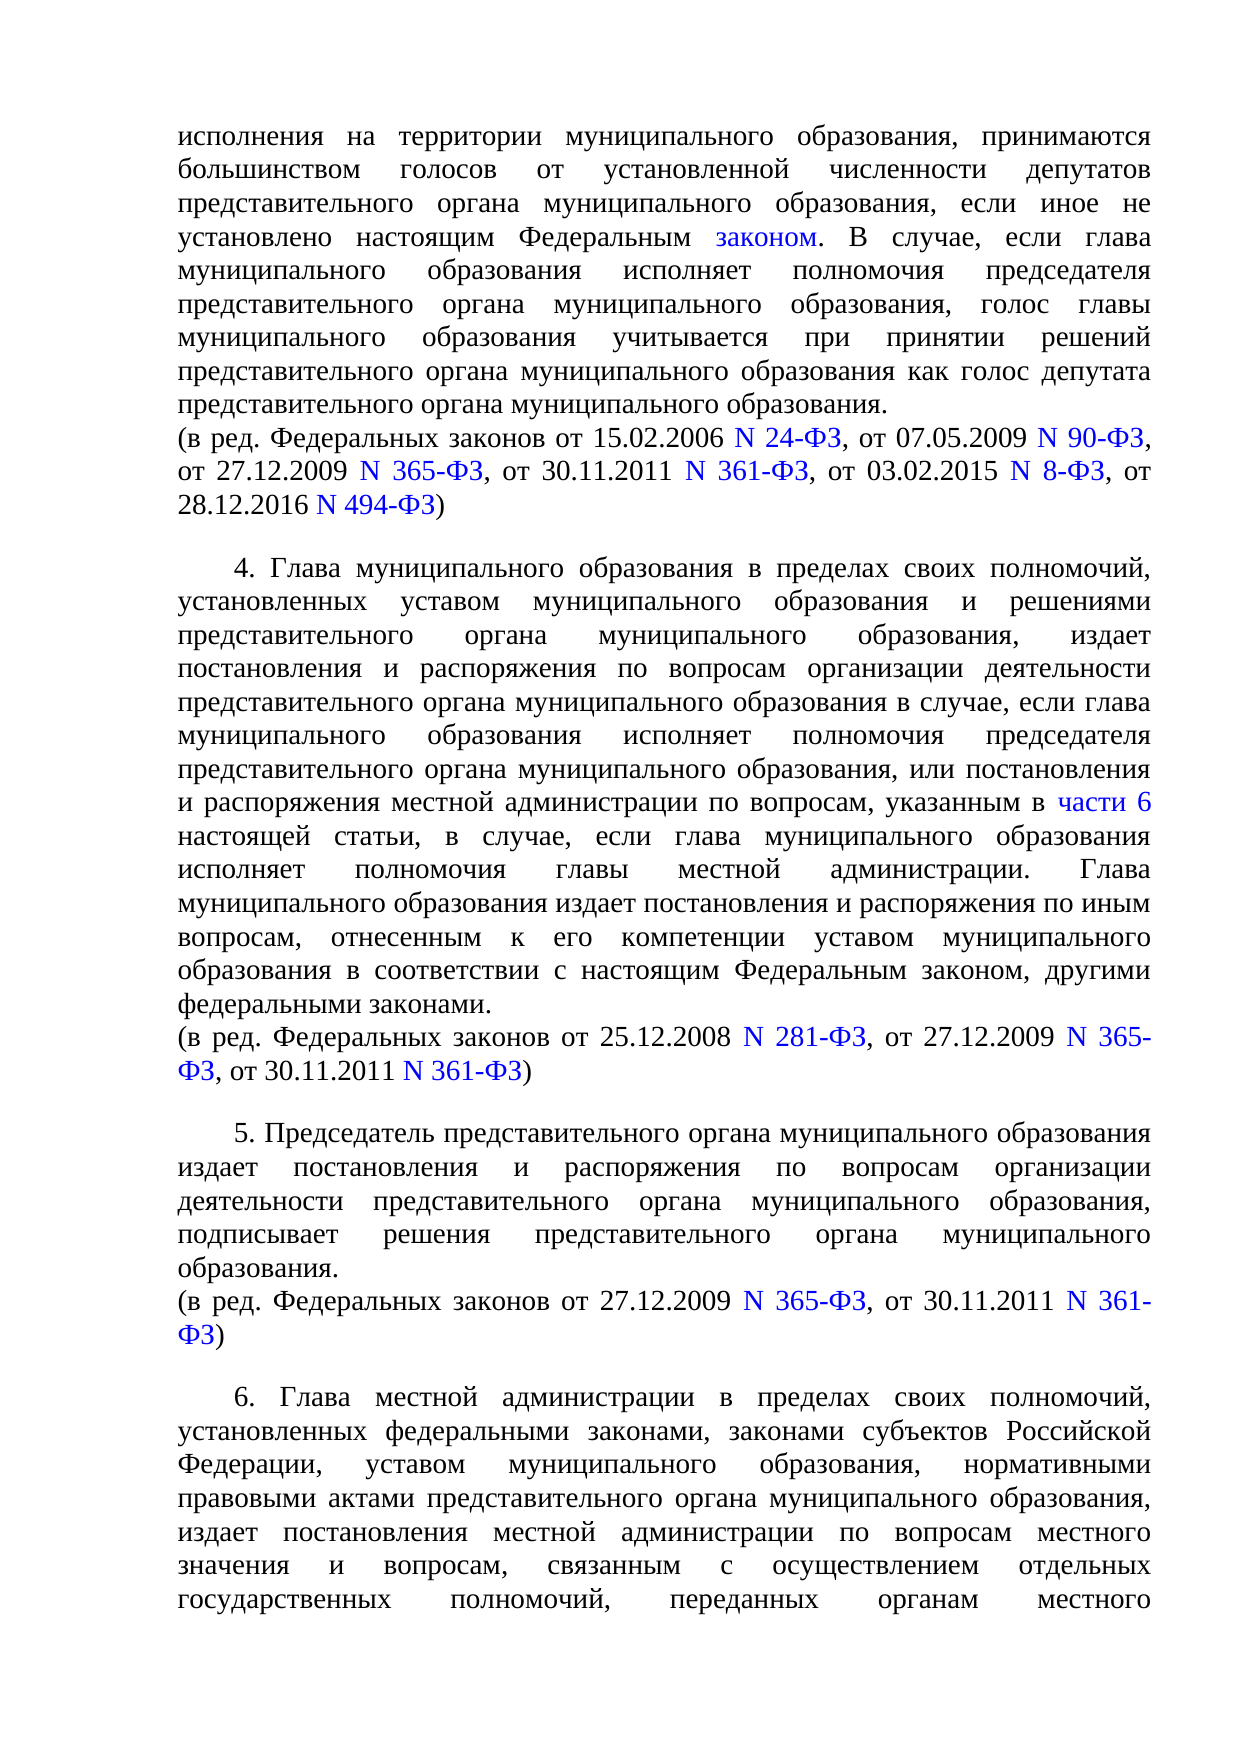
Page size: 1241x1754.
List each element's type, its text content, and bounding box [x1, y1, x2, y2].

text 4. Глава муниципального образования в пределах своих полномочий, установленных уставом муниципального образования и решениями представительного органа муниципального образования, издает постановления и распоряжения по вопросам организации деятельности представительного органа муниципального образования в случае, если глава муниципального образования исполняет полномочия председателя представительного органа муниципального образования, или постановления и распоряжения местной администрации по вопросам, указанным в части 6 настоящей статьи, в случае, если глава муниципального образования исполняет полномочия главы местной администрации. Глава муниципального образования издает постановления и распоряжения по иным вопросам, отнесенным к его компетенции уставом муниципального образования в соответствии с настоящим Федеральным законом, другими федеральными законами. [177, 550, 1152, 1019]
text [177, 118, 1152, 420]
text (в ред. Федеральных законов от 15.02.2006 N 24-ФЗ, от 07.05.2009 N 90-ФЗ, от 27.12.2009 N 365-ФЗ, от 30.11.2011 N 361-ФЗ, от 03.02.2015 N 8-ФЗ, от 28.12.2016 N 494-ФЗ) [177, 420, 1152, 521]
text 5. Председатель представительного органа муниципального образования издает постановления и распоряжения по вопросам организации деятельности представительного органа муниципального образования, подписывает решения представительного органа муниципального образования. [177, 1116, 1152, 1283]
text (в ред. Федеральных законов от 25.12.2008 N 281-ФЗ, от 27.12.2009 N 365-ФЗ, от 30.11.2011 N 361-ФЗ) [177, 1019, 1152, 1086]
text (в ред. Федеральных законов от 27.12.2009 N 365-ФЗ, от 30.11.2011 N 361-ФЗ) [177, 1283, 1152, 1350]
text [177, 1379, 1152, 1614]
